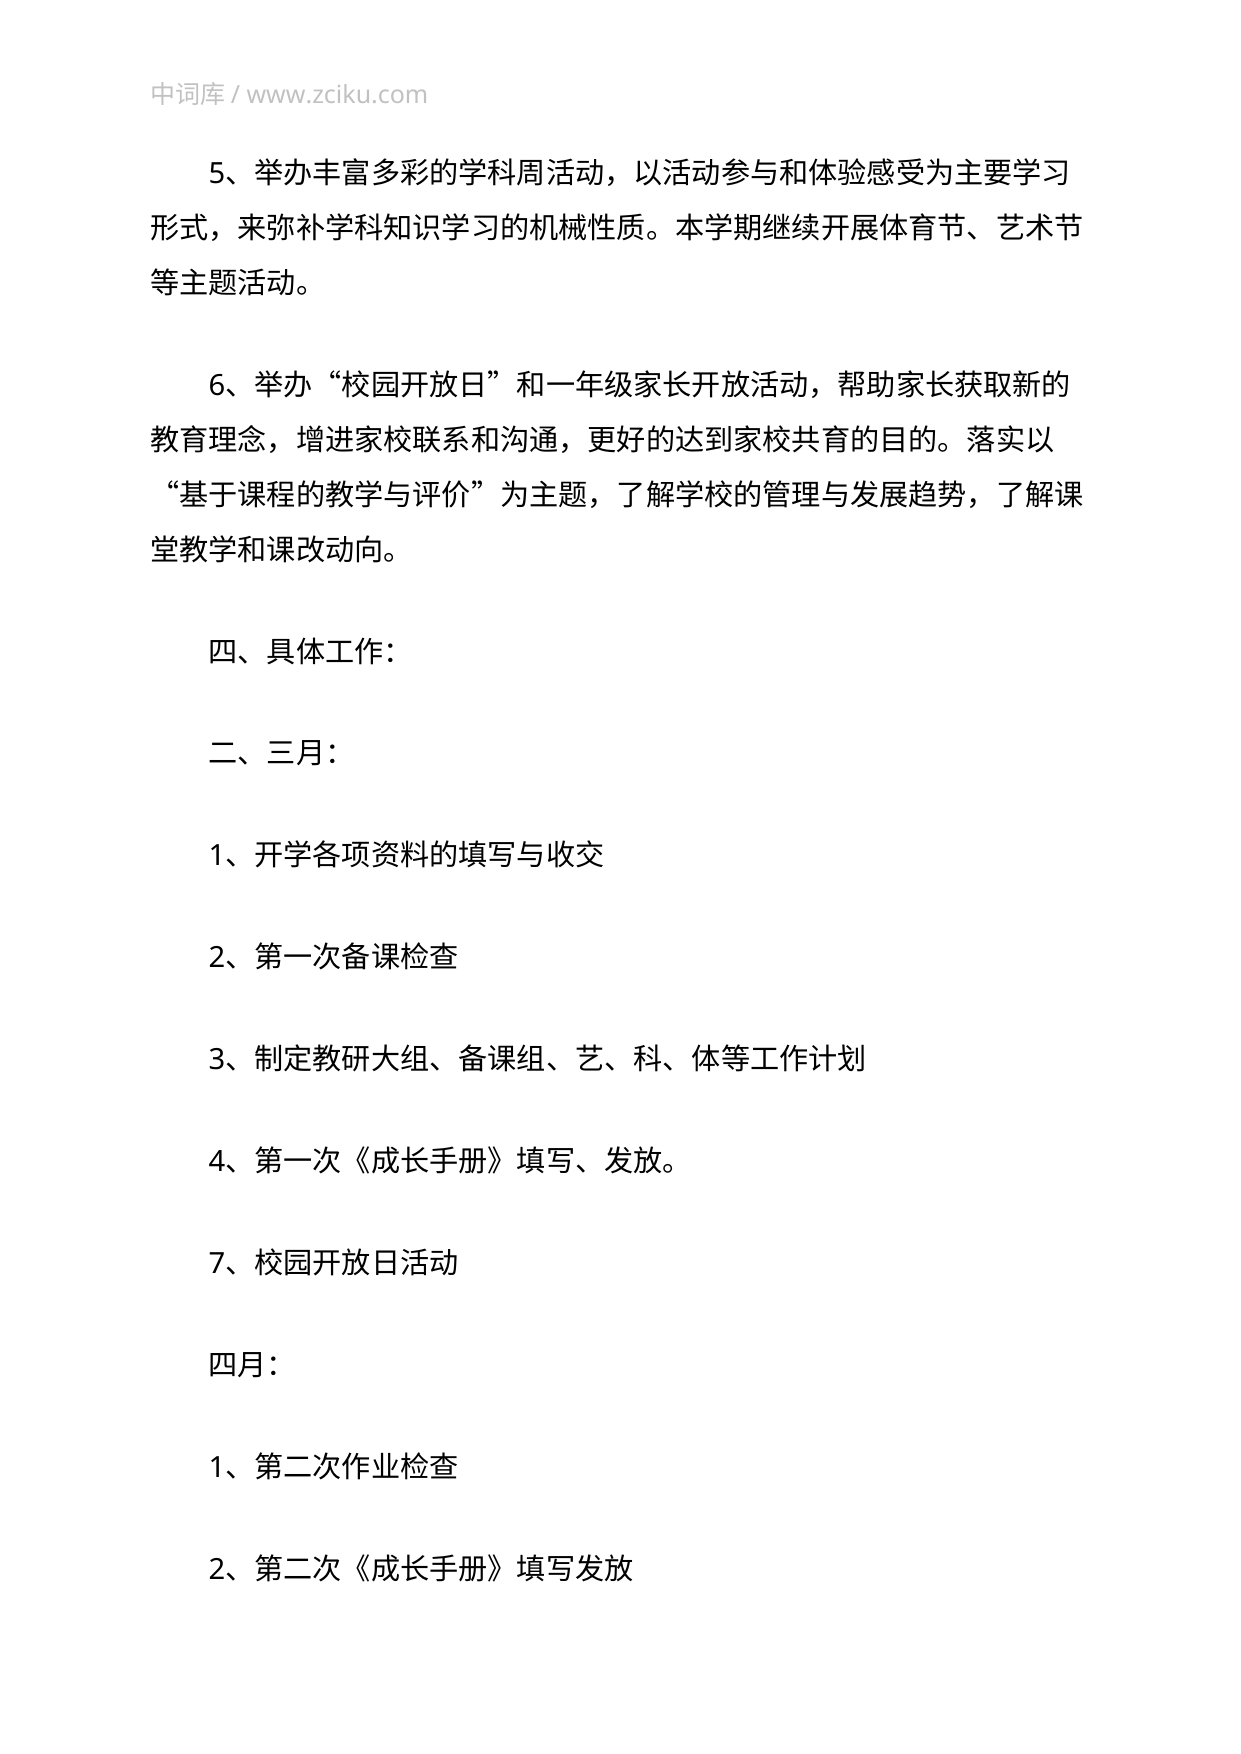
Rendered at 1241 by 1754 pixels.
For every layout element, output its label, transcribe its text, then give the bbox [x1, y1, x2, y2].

text 四、具体工作： [150, 628, 1090, 671]
text 1、开学各项资料的填写与收交 [150, 832, 1090, 874]
text 4、第一次《成长手册》填写、发放。 [150, 1138, 1090, 1180]
text 3、制定教研大组、备课组、艺、科、体等工作计划 [150, 1036, 1090, 1078]
text 2、第一次备课检查 [150, 934, 1090, 976]
text 7、校园开放日活动 [150, 1240, 1090, 1282]
text 二、三月： [150, 730, 1090, 772]
text 1、第二次作业检查 [150, 1443, 1090, 1486]
text 5、举办丰富多彩的学科周活动，以活动参与和体验感受为主要学习形式，来弥补学科知识学习的机械性质。本学期继续开展体育节、艺术节等主题活动。 [150, 150, 1090, 302]
text 四月： [150, 1342, 1090, 1384]
text 2、第二次《成长手册》填写发放 [150, 1545, 1090, 1588]
text 6、举办“校园开放日”和一年级家长开放活动，帮助家长获取新的教育理念，增进家校联系和沟通，更好的达到家校共育的目的。落实以“基于课程的教学与评价”为主题，了解学校的管理与发展趋势，了解课堂教学和课改动向。 [150, 362, 1090, 569]
